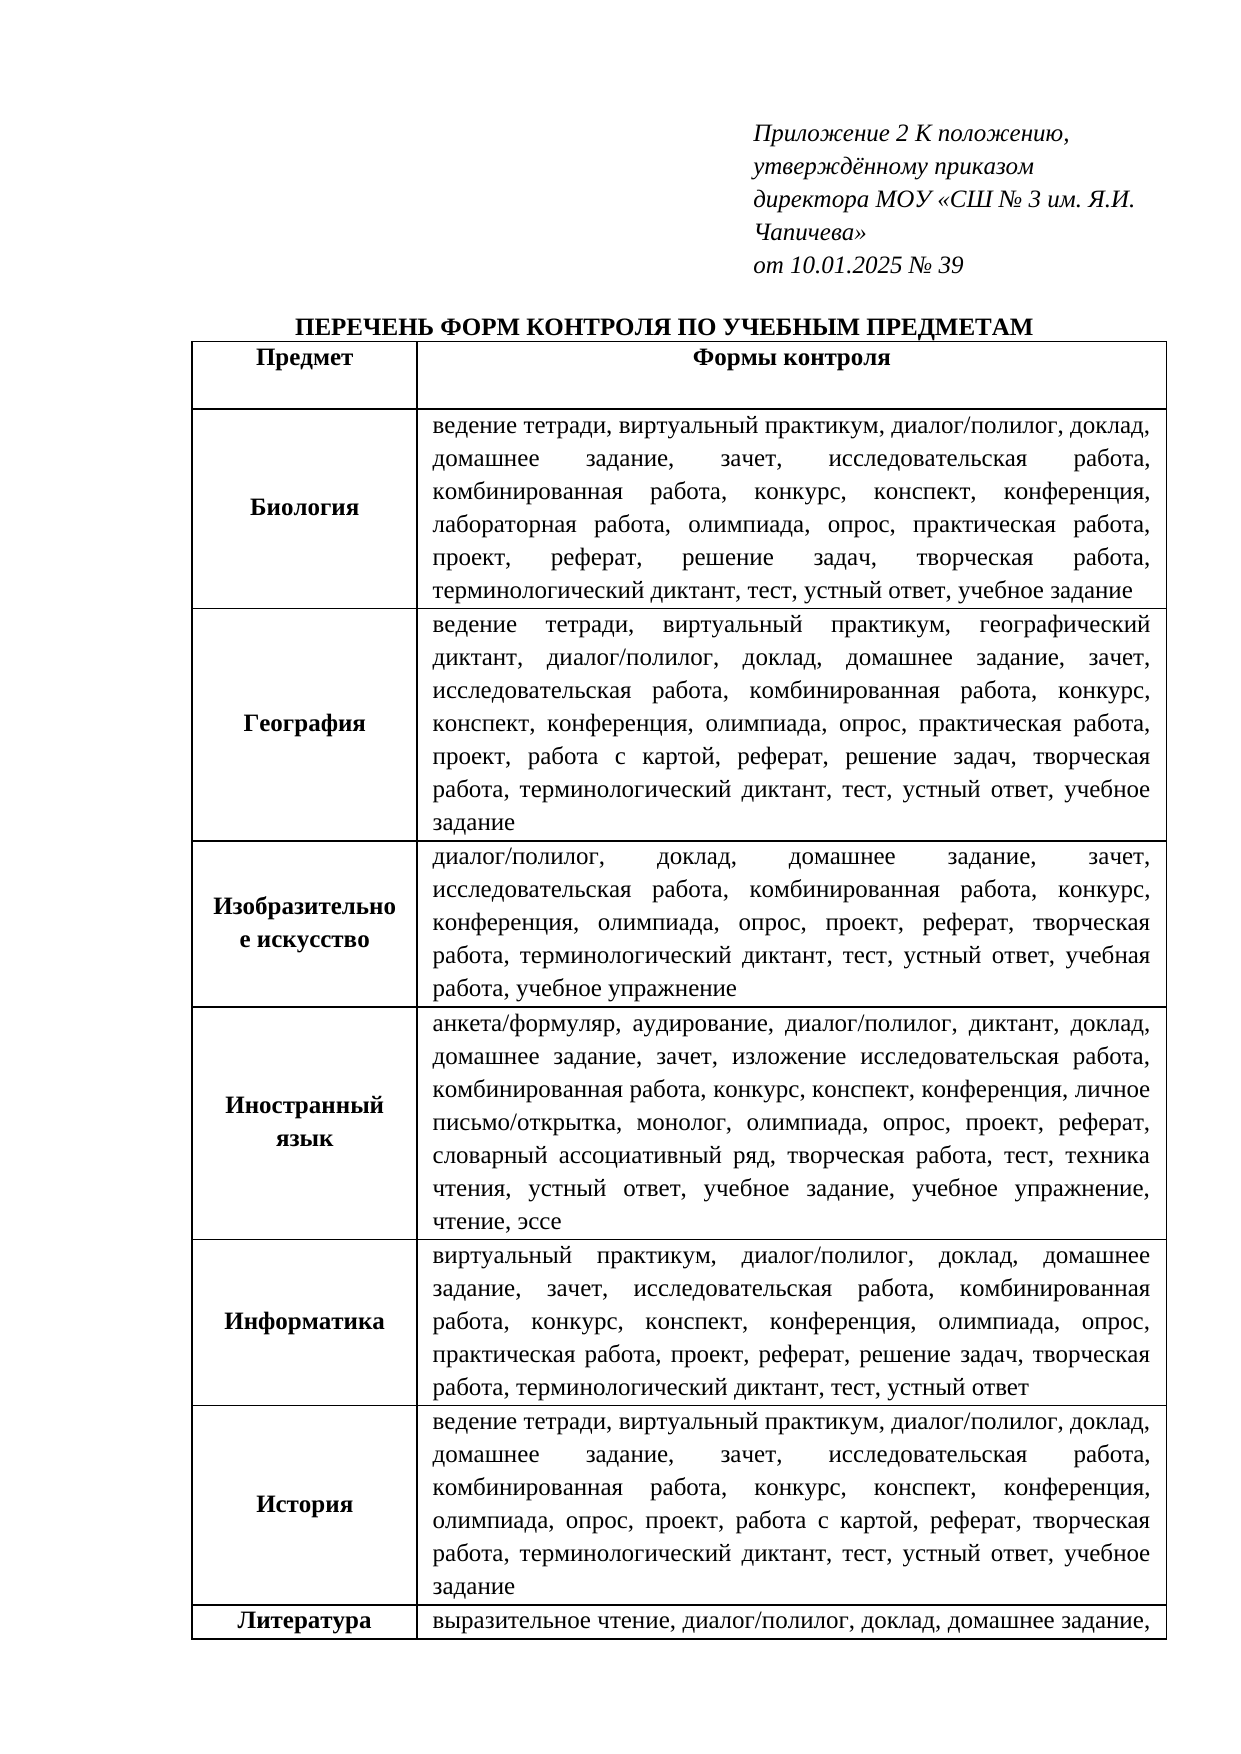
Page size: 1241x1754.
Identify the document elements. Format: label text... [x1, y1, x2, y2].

table_cell анкета/формуляр, аудирование, диалог/полилог, диктант, доклад, домашнее задание, зачет, изложение исследовательская работа, комбинированная работа, конкурс, конспект, конференция, личное письмо/открытка, монолог, олимпиада, опрос, проект, реферат, словарный ассоциативный ряд, творческая работа, тест, техника чтения, устный ответ, учебное задание, учебное упражнение, чтение, эссе [418, 1008, 1166, 1238]
text Приложение 2 К положению, утверждённому приказом директора МОУ «СШ № 3 им. Я.И. Чапичева» [753, 118, 1152, 246]
text от 10.01.2025 № 39 [753, 250, 1152, 279]
table_cell Литература [193, 1606, 416, 1638]
table_cell Биология [193, 410, 416, 608]
table_cell Изобразительное искусство [193, 842, 416, 1006]
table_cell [418, 1606, 1166, 1638]
table_cell Информатика [193, 1240, 416, 1405]
text ПЕРЕЧЕНЬ ФОРМ КОНТРОЛЯ ПО УЧЕБНЫМ ПРЕДМЕТАМ [177, 312, 1152, 341]
table_header Формы контроля [418, 342, 1166, 408]
table_cell ведение тетради, виртуальный практикум, диалог/полилог, доклад, домашнее задание, зачет, исследовательская работа, комбинированная работа, конкурс, конспект, конференция, лабораторная работа, олимпиада, опрос, практическая работа, проект, реферат, решение задач, творческая работа, терминологический диктант, тест, устный ответ, учебное задание [418, 410, 1166, 608]
table_cell ведение тетради, виртуальный практикум, географический диктант, диалог/полилог, доклад, домашнее задание, зачет, исследовательская работа, комбинированная работа, конкурс, конспект, конференция, олимпиада, опрос, практическая работа, проект, работа с картой, реферат, решение задач, творческая работа, терминологический диктант, тест, устный ответ, учебное задание [418, 609, 1166, 840]
table_cell Иностранный язык [193, 1008, 416, 1238]
table_cell История [193, 1406, 416, 1604]
table_cell ведение тетради, виртуальный практикум, диалог/полилог, доклад, домашнее задание, зачет, исследовательская работа, комбинированная работа, конкурс, конспект, конференция, олимпиада, опрос, проект, работа с картой, реферат, творческая работа, терминологический диктант, тест, устный ответ, учебное задание [418, 1406, 1166, 1604]
table_cell виртуальный практикум, диалог/полилог, доклад, домашнее задание, зачет, исследовательская работа, комбинированная работа, конкурс, конспект, конференция, олимпиада, опрос, практическая работа, проект, реферат, решение задач, творческая работа, терминологический диктант, тест, устный ответ [418, 1240, 1166, 1405]
table_header Предмет [193, 342, 416, 408]
table_cell География [193, 609, 416, 840]
table_cell диалог/полилог, доклад, домашнее задание, зачет, исследовательская работа, комбинированная работа, конкурс, конференция, олимпиада, опрос, проект, реферат, творческая работа, терминологический диктант, тест, устный ответ, учебная работа, учебное упражнение [418, 842, 1166, 1006]
